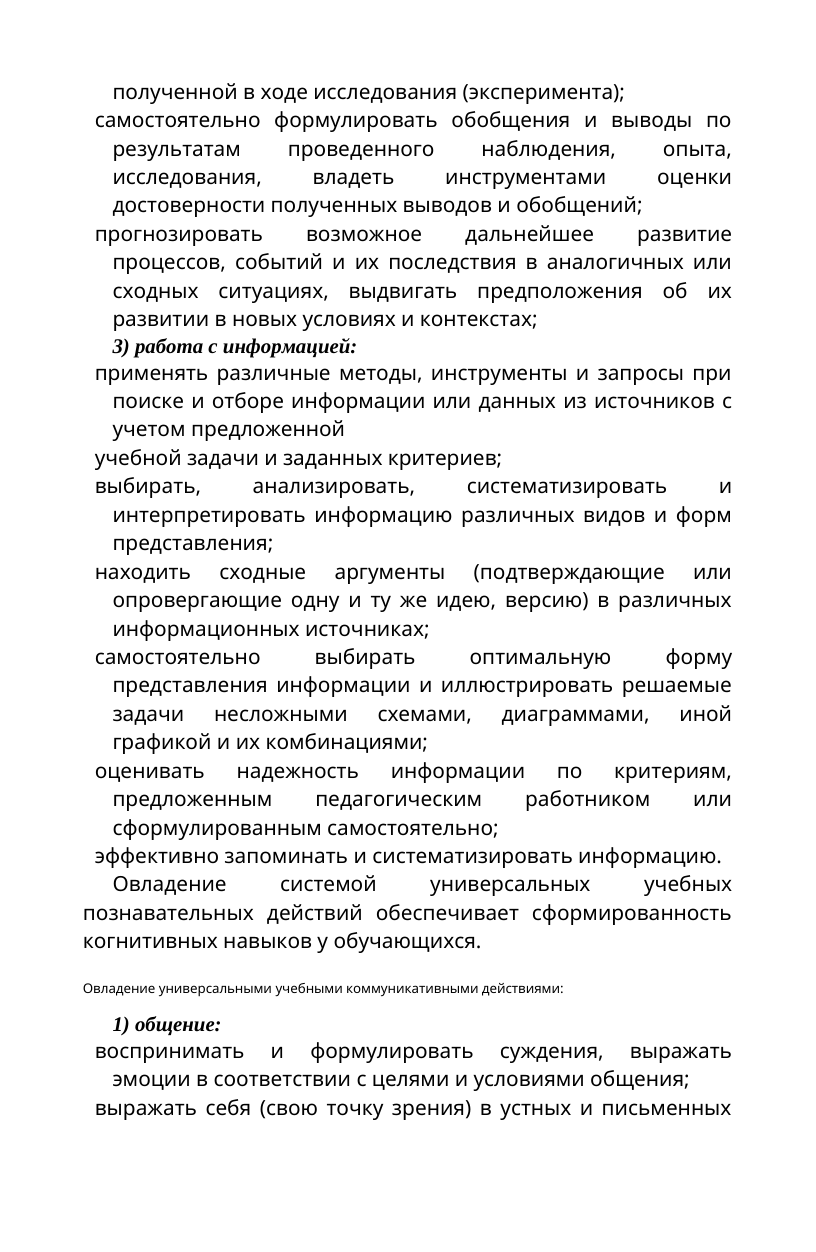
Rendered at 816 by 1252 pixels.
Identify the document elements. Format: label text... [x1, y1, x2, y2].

list прогнозировать возможное дальнейшее развитие процессов, событий и их последствия в аналогичных или сходных ситуациях, выдвигать предположения об их развитии в новых условиях и контекстах; [94, 219, 732, 333]
list самостоятельно выбирать оптимальную форму представления информации и иллюстрировать решаемые задачи несложными схемами, диаграммами, иной графикой и их комбинациями; [94, 642, 732, 756]
list воспринимать и формулировать суждения, выражать эмоции в соответствии с целями и условиями общения; [94, 1036, 732, 1093]
list эффективно запоминать и систематизировать информацию. [94, 841, 732, 869]
text Овладение универсальными учебными коммуникативными действиями: [83, 980, 732, 1011]
list находить сходные аргументы (подтверждающие или опровергающие одну и ту же идею, версию) в различных информационных источниках; [94, 557, 732, 642]
text Овладение системой универсальных учебных познавательных действий обеспечивает сформированность когнитивных навыков у обучающихся. [83, 869, 732, 955]
list учебной задачи и заданных критериев; [94, 443, 732, 471]
text 3) работа с информацией: [83, 333, 732, 358]
list оценивать надежность информации по критериям, предложенным педагогическим работником или сформулированным самостоятельно; [94, 756, 732, 841]
list применять различные методы, инструменты и запросы при поиске и отборе информации или данных из источников с учетом предложенной [94, 358, 732, 443]
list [94, 1093, 732, 1121]
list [94, 77, 732, 105]
list самостоятельно формулировать обобщения и выводы по результатам проведенного наблюдения, опыта, исследования, владеть инструментами оценки достоверности полученных выводов и обобщений; [94, 105, 732, 219]
list выбирать, анализировать, систематизировать и интерпретировать информацию различных видов и форм представления; [94, 471, 732, 557]
text 1) общение: [83, 1011, 732, 1036]
